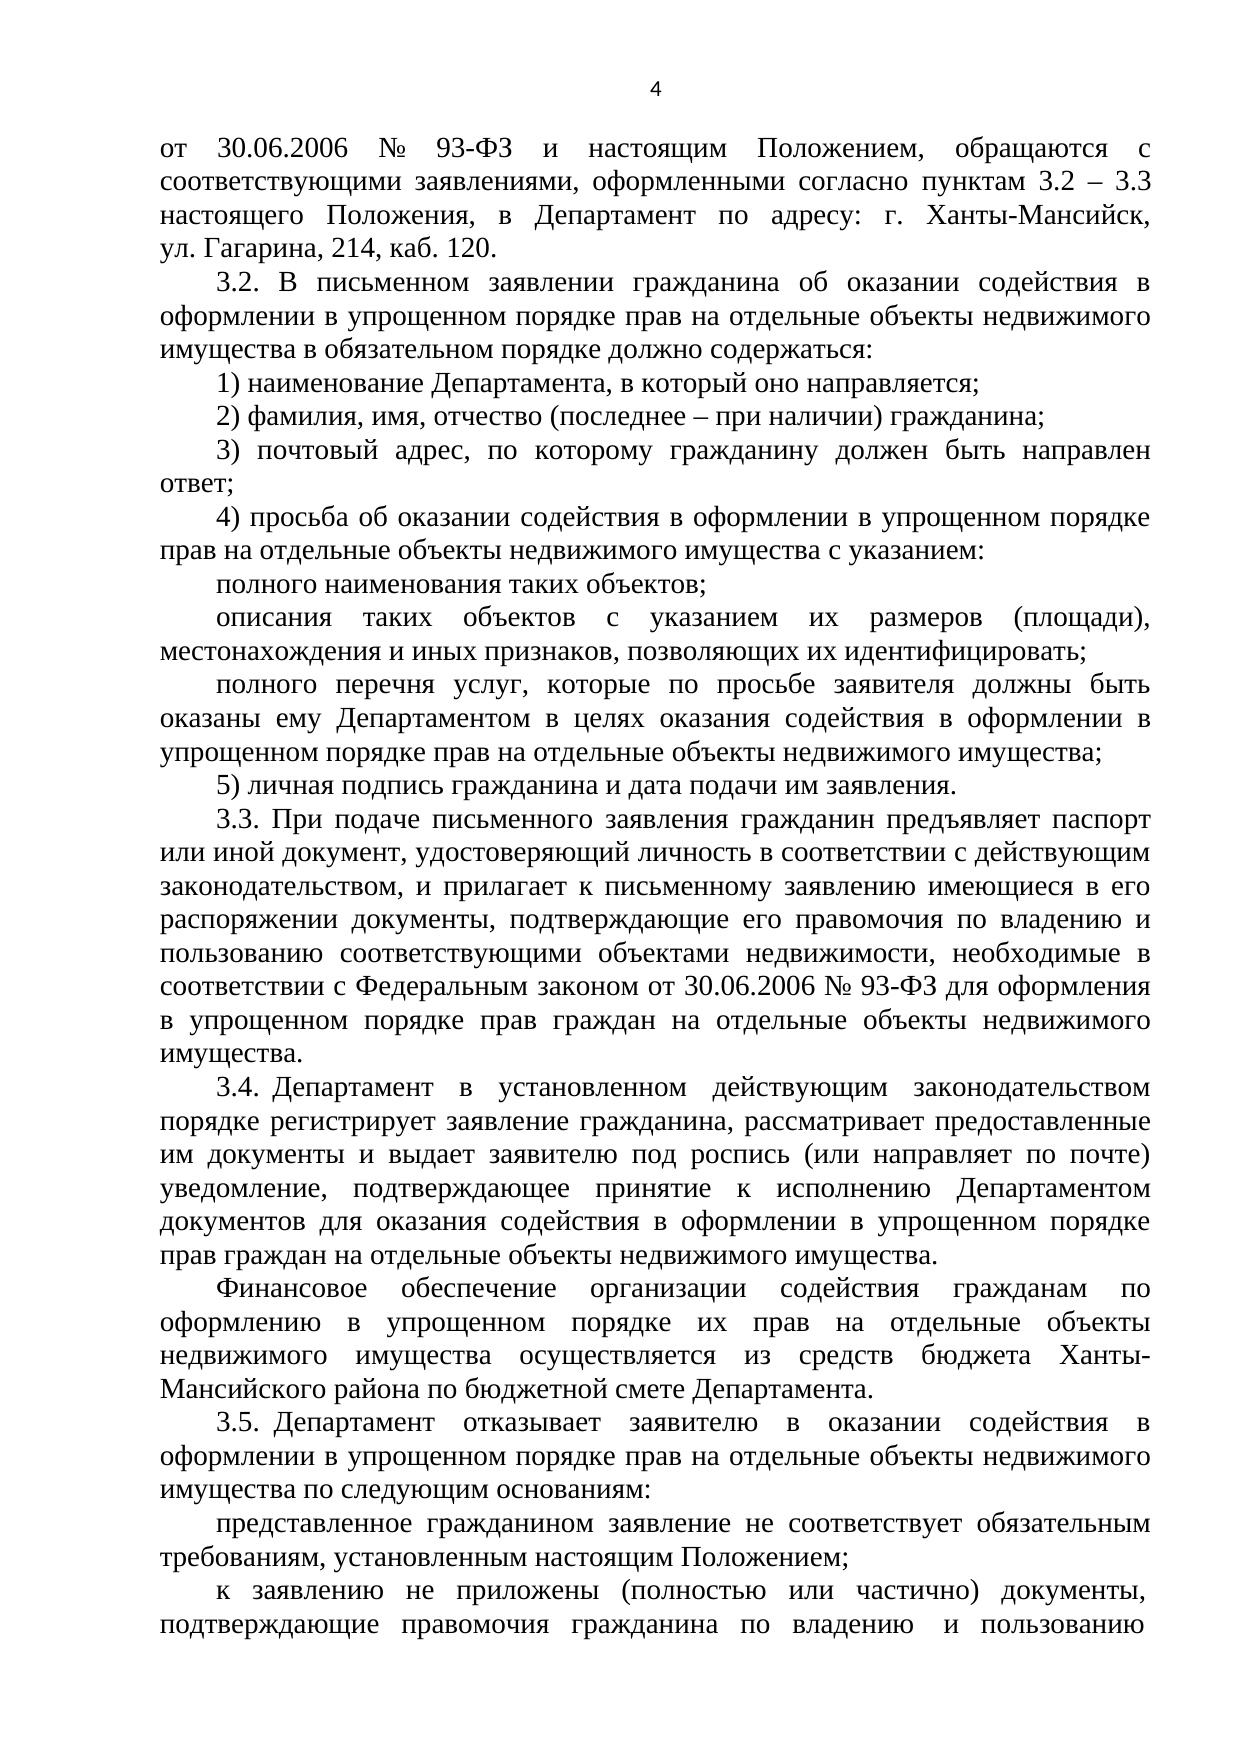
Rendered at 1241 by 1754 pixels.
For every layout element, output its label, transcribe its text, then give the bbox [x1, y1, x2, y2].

text 3.2. В письменном заявлении гражданина об оказании содействия в оформлении в упрощенном порядке прав на отдельные объекты недвижимого имущества в обязательном порядке должно содержаться: [159, 264, 1152, 365]
text к заявлению не приложены (полностью или частично) документы, [159, 1572, 1152, 1606]
text 5) личная подпись гражданина и дата подачи им заявления. [159, 767, 1152, 801]
text полного перечня услуг, которые по просьбе заявителя должны быть оказаны ему Департаментом в целях оказания содействия в оформлении в упрощенном порядке прав на отдельные объекты недвижимого имущества; [159, 667, 1152, 767]
text подтверждающие правомочия гражданина по владению и пользованию [159, 1606, 1152, 1639]
text 2) фамилия, имя, отчество (последнее – при наличии) гражданина; [159, 398, 1152, 432]
text 4) просьба об оказании содействия в оформлении в упрощенном порядке прав на отдельные объекты недвижимого имущества с указанием: [159, 499, 1152, 566]
text 3.4. Департамент в установленном действующим законодательством порядке регистрирует заявление гражданина, рассматривает предоставленные им документы и выдает заявителю под роспись (или направляет по почте) уведомление, подтверждающее принятие к исполнению Департаментом документов для оказания содействия в оформлении в упрощенном порядке прав граждан на отдельные объекты недвижимого имущества. [159, 1069, 1152, 1270]
text 3.5. Департамент отказывает заявителю в оказании содействия в оформлении в упрощенном порядке прав на отдельные объекты недвижимого имущества по следующим основаниям: [159, 1404, 1152, 1505]
text полного наименования таких объектов; [159, 566, 1152, 599]
text 3.3. При подаче письменного заявления гражданин предъявляет паспорт или иной документ, удостоверяющий личность в соответствии с действующим законодательством, и прилагает к письменному заявлению имеющиеся в его распоряжении документы, подтверждающие его правомочия по владению и пользованию соответствующими объектами недвижимости, необходимые в соответствии с Федеральным законом от 30.06.2006 № 93-ФЗ для оформления в упрощенном порядке прав граждан на отдельные объекты недвижимого имущества. [159, 801, 1152, 1069]
text от 30.06.2006 № 93-ФЗ и настоящим Положением, обращаются с соответствующими заявлениями, оформленными согласно пунктам 3.2 – 3.3 настоящего Положения, в Департамент по адресу: г. Ханты-Мансийск, ул. Гагарина, 214, каб. 120. [159, 130, 1152, 264]
text 1) наименование Департамента, в который оно направляется; [159, 365, 1152, 398]
text описания таких объектов с указанием их размеров (площади), местонахождения и иных признаков, позволяющих их идентифицировать; [159, 599, 1152, 667]
text 3) почтовый адрес, по которому гражданину должен быть направлен ответ; [159, 432, 1152, 499]
text Финансовое обеспечение организации содействия гражданам по оформлению в упрощенном порядке их прав на отдельные объекты недвижимого имущества осуществляется из средств бюджета Ханты-Мансийского района по бюджетной смете Департамента. [159, 1270, 1152, 1404]
text представленное гражданином заявление не соответствует обязательным требованиям, установленным настоящим Положением; [159, 1505, 1152, 1572]
